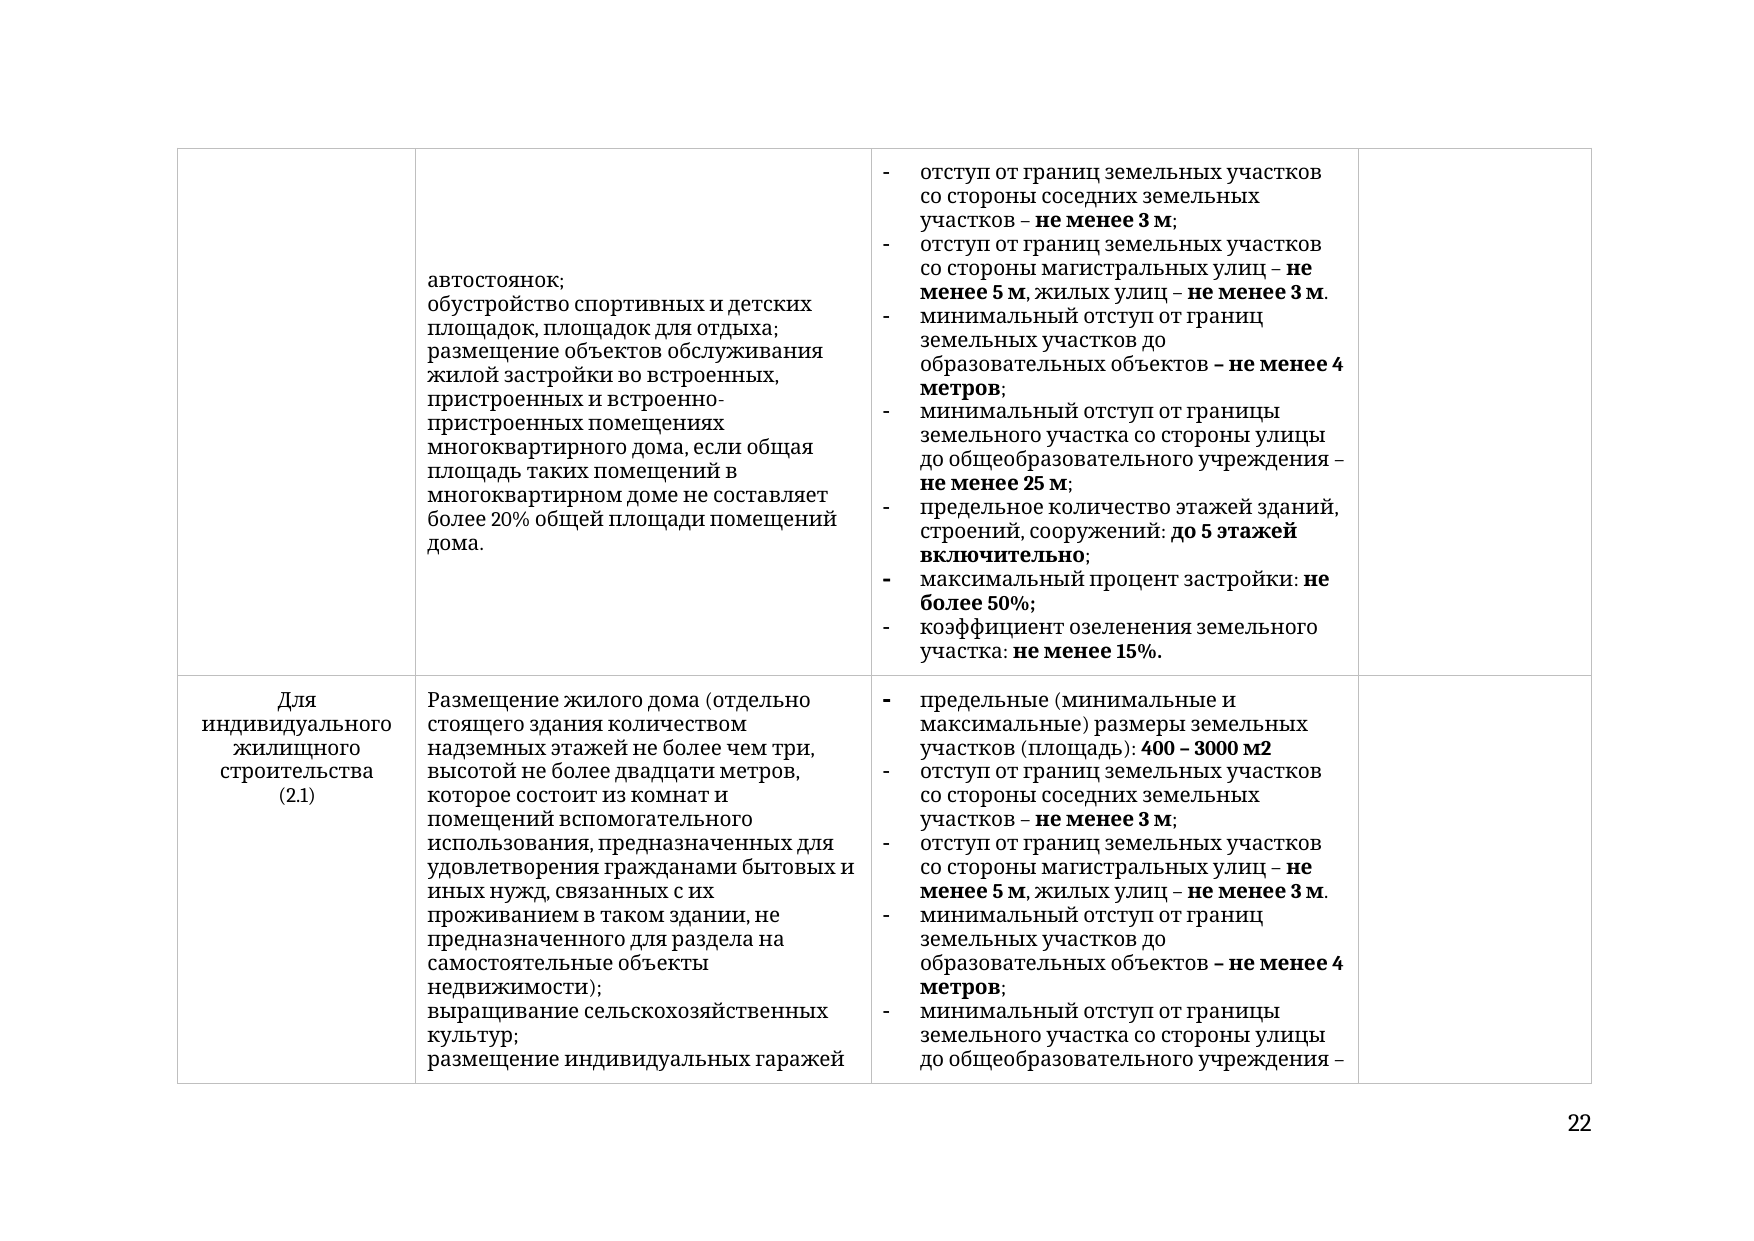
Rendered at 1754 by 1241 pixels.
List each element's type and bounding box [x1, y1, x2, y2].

table_cell [416, 149, 871, 675]
table_cell [1359, 149, 1591, 675]
table_cell [416, 676, 871, 1083]
table_cell [872, 149, 1358, 675]
table_cell [178, 676, 415, 1083]
table_cell [872, 676, 1358, 1083]
table_cell [1359, 676, 1591, 1083]
table_cell [178, 149, 415, 675]
